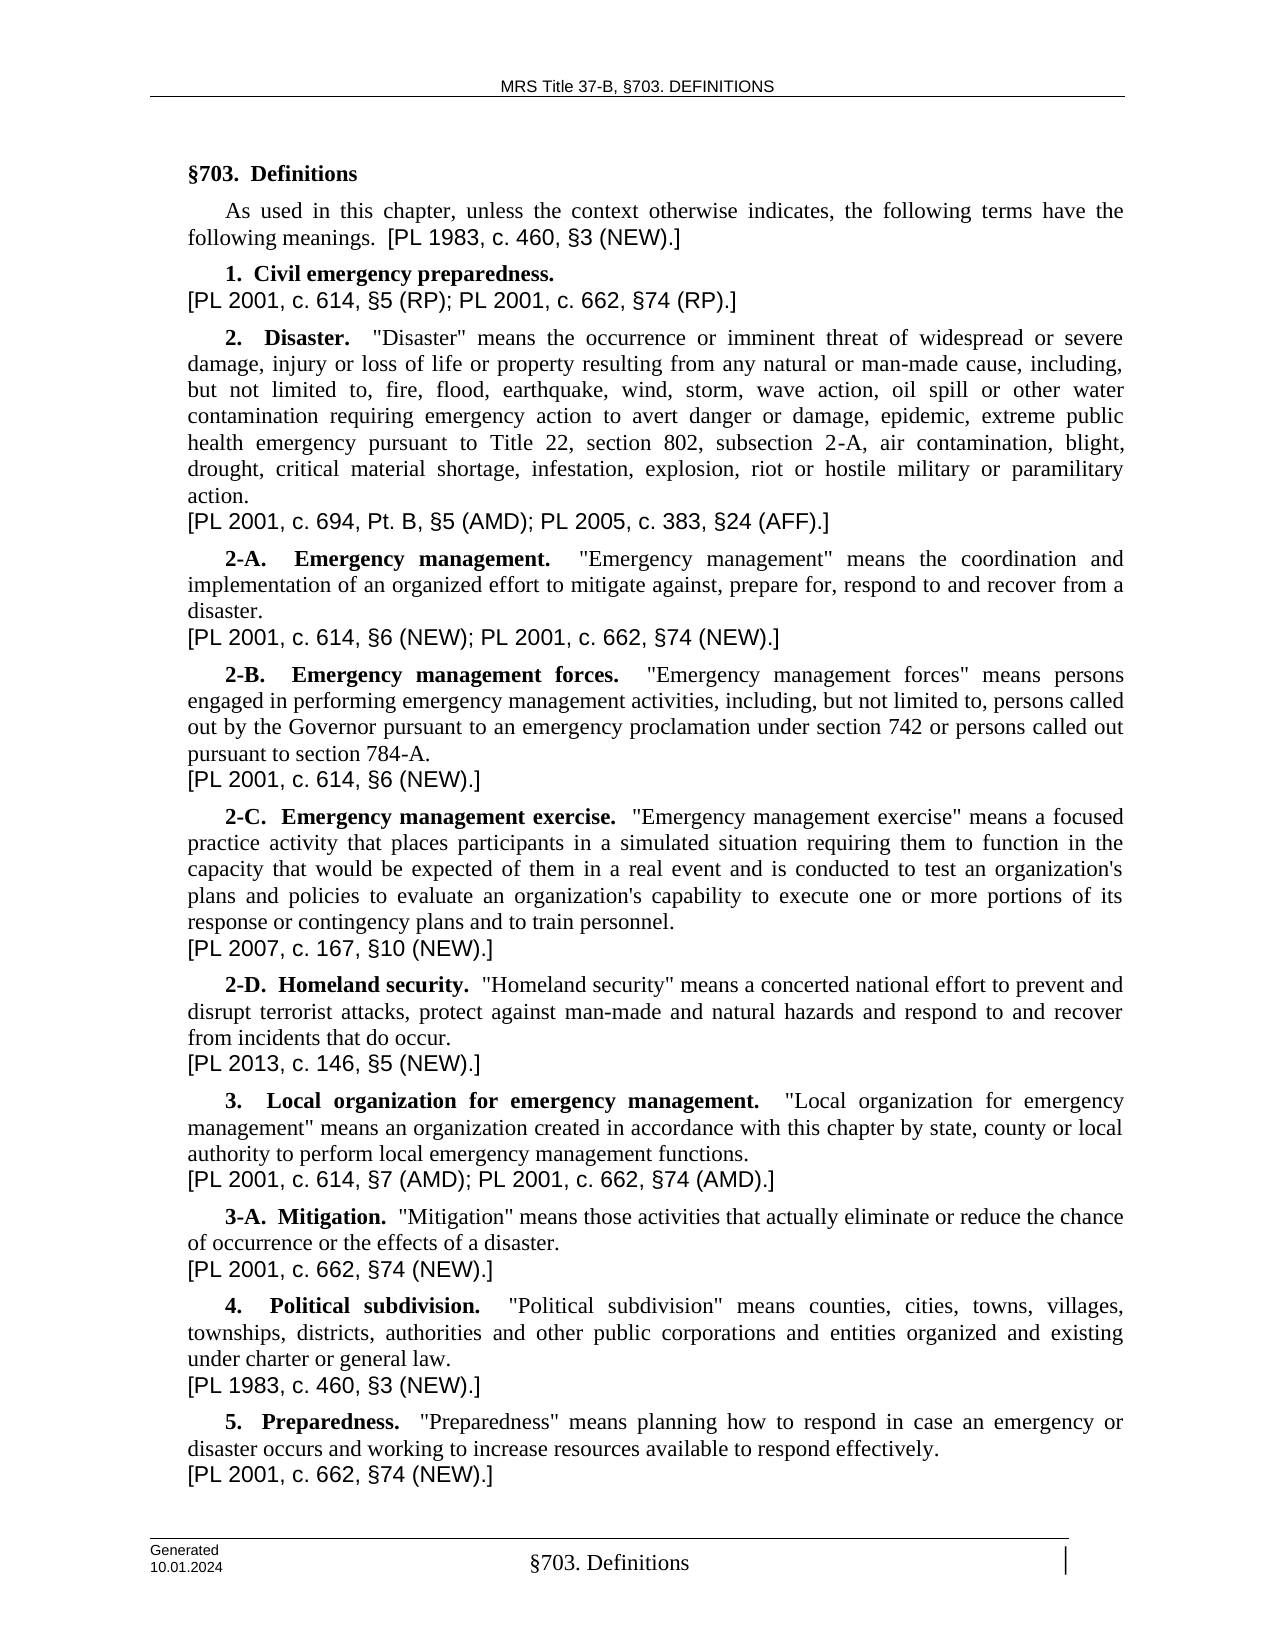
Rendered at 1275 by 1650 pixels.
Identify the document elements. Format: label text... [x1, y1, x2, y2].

text 3-A. Mitigation. "Mitigation" means those activities that actually eliminate or reduce the chance of occurrence or the effects of a disaster. [187, 1203, 1125, 1256]
text [PL 2001, c. 614, §7 (AMD); PL 2001, c. 662, §74 (AMD).] [187, 1166, 1125, 1193]
text 5. Preparedness. "Preparedness" means planning how to respond in case an emergency or disaster occurs and working to increase resources available to respond effectively. [187, 1408, 1125, 1461]
text [PL 2001, c. 614, §6 (NEW).] [187, 766, 1125, 792]
text [PL 2001, c. 614, §6 (NEW); PL 2001, c. 662, §74 (NEW).] [187, 624, 1125, 650]
text [PL 2001, c. 662, §74 (NEW).] [187, 1256, 1125, 1282]
text [PL 1983, c. 460, §3 (NEW).] [187, 1372, 1125, 1398]
text [PL 2007, c. 167, §10 (NEW).] [187, 934, 1125, 961]
text 2-A. Emergency management. "Emergency management" means the coordination and implementation of an organized effort to mitigate against, prepare for, respond to and recover from a disaster. [187, 545, 1125, 624]
text §703. Definitions [187, 160, 1125, 187]
text 3. Local organization for emergency management. "Local organization for emergency management" means an organization created in accordance with this chapter by state, county or local authority to perform local emergency management functions. [187, 1087, 1125, 1166]
text 2. Disaster. "Disaster" means the occurrence or imminent threat of widespread or severe damage, injury or loss of life or property resulting from any natural or man-made cause, including, but not limited to, fire, flood, earthquake, wind, storm, wave action, oil spill or other water contamination requiring emergency action to avert danger or damage, epidemic, extreme public health emergency pursuant to Title 22, section 802, subsection 2‑A, air contamination, blight, drought, critical material shortage, infestation, explosion, riot or hostile military or paramilitary action. [187, 323, 1125, 508]
text 2-B. Emergency management forces. "Emergency management forces" means persons engaged in performing emergency management activities, including, but not limited to, persons called out by the Governor pursuant to an emergency proclamation under section 742 or persons called out pursuant to section 784‑A. [187, 661, 1125, 766]
text 2-D. Homeland security. "Homeland security" means a concerted national effort to prevent and disrupt terrorist attacks, protect against man-made and natural hazards and respond to and recover from incidents that do occur. [187, 971, 1125, 1050]
text [PL 2001, c. 662, §74 (NEW).] [187, 1461, 1125, 1487]
text 1. Civil emergency preparedness. [187, 260, 1125, 287]
text [PL 2001, c. 694, Pt. B, §5 (AMD); PL 2005, c. 383, §24 (AFF).] [187, 508, 1125, 534]
text [PL 2001, c. 614, §5 (RP); PL 2001, c. 662, §74 (RP).] [187, 287, 1125, 313]
text As used in this chapter, unless the context otherwise indicates, the following terms have the following meanings. [PL 1983, c. 460, §3 (NEW).] [187, 197, 1125, 250]
text [PL 2013, c. 146, §5 (NEW).] [187, 1050, 1125, 1077]
text 4. Political subdivision. "Political subdivision" means counties, cities, towns, villages, townships, districts, authorities and other public corporations and entities organized and existing under charter or general law. [187, 1292, 1125, 1372]
text 2-C. Emergency management exercise. "Emergency management exercise" means a focused practice activity that places participants in a simulated situation requiring them to function in the capacity that would be expected of them in a real event and is conducted to test an organization's plans and policies to evaluate an organization's capability to execute one or more portions of its response or contingency plans and to train personnel. [187, 803, 1125, 934]
